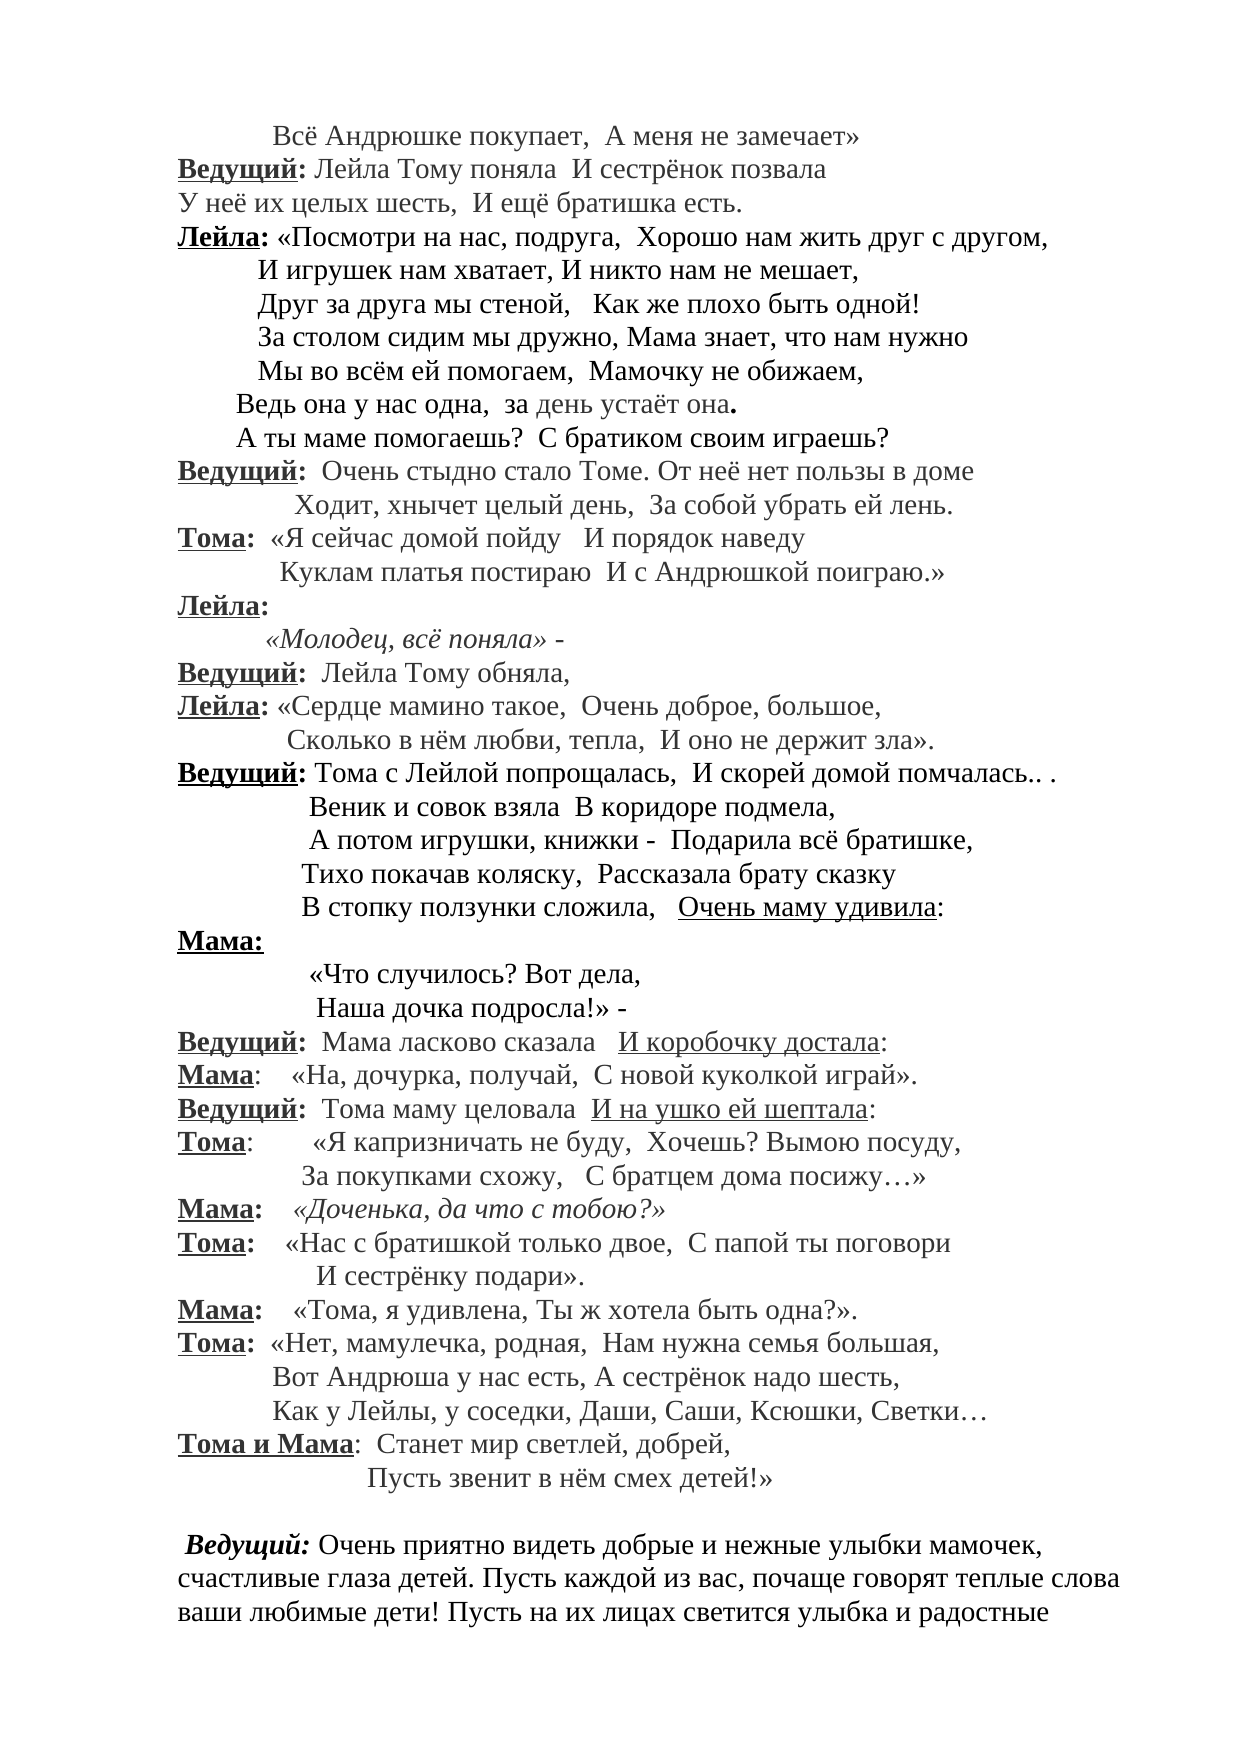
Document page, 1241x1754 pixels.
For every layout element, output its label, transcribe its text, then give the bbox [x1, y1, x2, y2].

text Тихо покачав коляску, Рассказала брату сказку [177, 856, 1152, 889]
text За покупками схожу, С братцем дома посижу…» [177, 1158, 1152, 1191]
text Тома и Мама: Станет мир светлей, добрей, [177, 1426, 1152, 1460]
text Вот Андрюша у нас есть, А сестрёнок надо шесть, [177, 1359, 1152, 1393]
text Тома: «Нас с братишкой только двое, С папой ты поговори [177, 1225, 1152, 1258]
text Ведущий: Тома маму целовала И на ушко ей шептала: [177, 1091, 1152, 1124]
text А потом игрушки, книжки - Подарила всё братишке, [177, 822, 1152, 856]
text Мы во всём ей помогаем, Мамочку не обижаем, [177, 353, 1152, 386]
text А ты маме помогаешь? С братиком своим играешь? [177, 420, 1152, 453]
text Мама: «Доченька, да что с тобою?» [177, 1191, 1152, 1225]
text Как у Лейлы, у соседки, Даши, Саши, Ксюшки, Светки… [177, 1393, 1152, 1426]
text «Что случилось? Вот дела, [177, 957, 1152, 990]
text Мама: «Тома, я удивлена, Ты ж хотела быть одна?». [177, 1292, 1152, 1326]
text Лейла: [177, 588, 1152, 621]
text Ведущий: Очень стыдно стало Томе. От неё нет пользы в доме [177, 453, 1152, 487]
text Лейла: «Посмотри на нас, подруга, Хорошо нам жить друг с другом, [177, 219, 1152, 252]
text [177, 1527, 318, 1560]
text Сколько в нём любви, тепла, И оно не держит зла». [177, 722, 1152, 755]
text Лейла: «Сердце мамино такое, Очень доброе, большое, [177, 688, 1152, 722]
text Мама: [177, 923, 1152, 957]
text Тома: «Я сейчас домой пойду И порядок наведу [177, 521, 1152, 554]
text Ходит, хнычет целый день, За собой убрать ей лень. [177, 487, 1152, 521]
text И игрушек нам хватает, И никто нам не мешает, [177, 252, 1152, 286]
text Веник и совок взяла В коридоре подмела, [177, 789, 1152, 822]
text Ведущий: Тома с Лейлой попрощалась, И скорей домой помчалась.. . [177, 755, 1152, 789]
text У неё их целых шесть, И ещё братишка есть. [177, 185, 1152, 219]
text За столом сидим мы дружно, Мама знает, что нам нужно [177, 319, 1152, 353]
text Ведущий: Лейла Тому поняла И сестрёнок позвала [177, 152, 1152, 185]
text Пусть звенит в нём смех детей!» [177, 1460, 1152, 1493]
text Ведь она у нас одна, за день устаёт она. [177, 386, 1152, 420]
text Куклам платья постираю И с Андрюшкой поиграю.» [177, 554, 1152, 588]
text В стопку ползунки сложила, Очень маму удивила: [177, 889, 1152, 923]
text Всё Андрюшке покупает, А меня не замечает» [177, 118, 1152, 152]
text Ведущий: Лейла Тому обняла, [177, 655, 1152, 688]
text «Молодец, всё поняла» - [177, 621, 1152, 655]
text Тома: «Я капризничать не буду, Хочешь? Вымою посуду, [177, 1124, 1152, 1158]
text Мама: «На, дочурка, получай, С новой куколкой играй». [177, 1057, 1152, 1091]
text Ведущий: Мама ласково сказала И коробочку достала: [177, 1024, 1152, 1057]
text Наша дочка подросла!» - [177, 990, 1152, 1024]
text Друг за друга мы стеной, Как же плохо быть одной! [177, 286, 1152, 319]
text И сестрёнку подари». [177, 1258, 1152, 1292]
text Тома: «Нет, мамулечка, родная, Нам нужна семья большая, [177, 1326, 1152, 1359]
